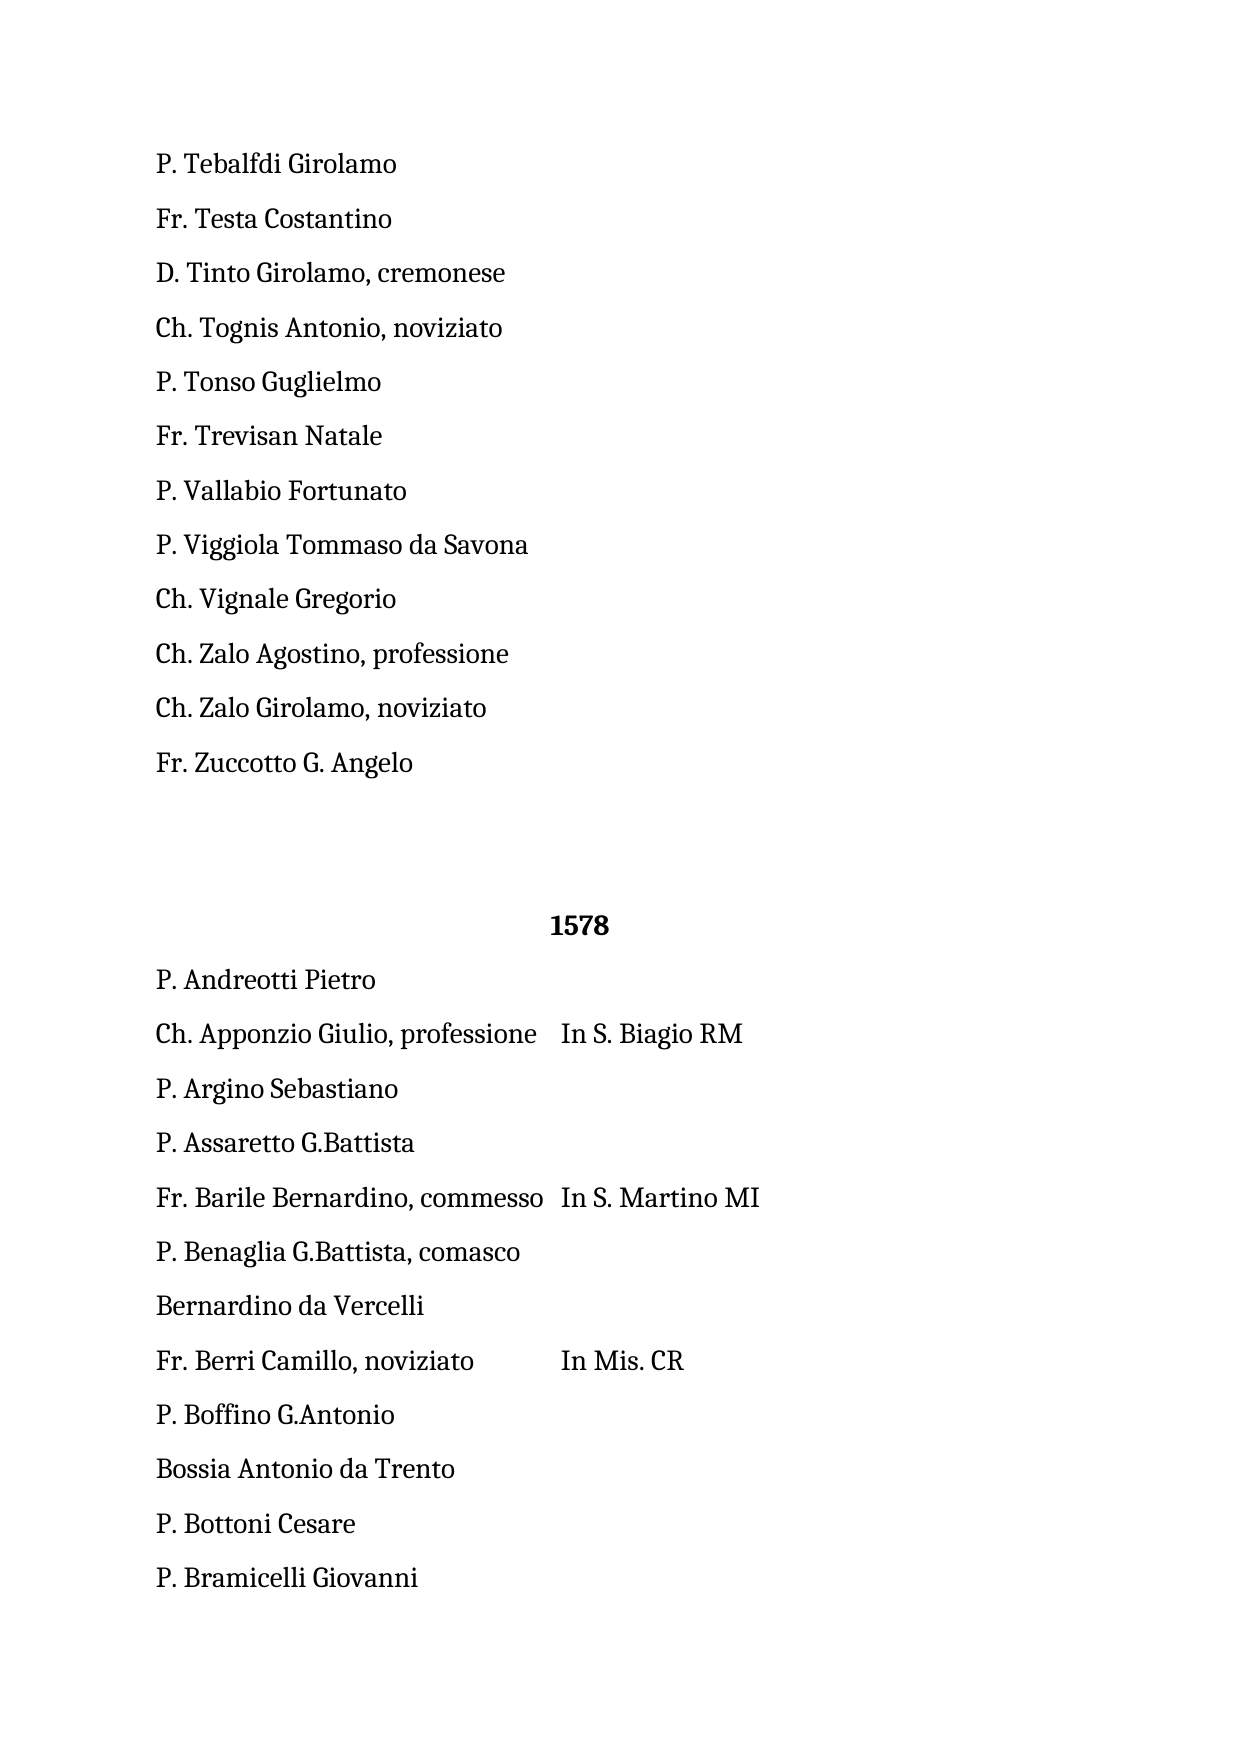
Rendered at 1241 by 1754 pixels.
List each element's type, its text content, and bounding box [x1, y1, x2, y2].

text P. Benaglia G.Battista, comasco [156, 1235, 1004, 1269]
text Fr. Zuccotto G. Angelo [156, 746, 1004, 779]
text Ch. Zalo Agostino, professione [156, 637, 1004, 671]
text P. Viggiola Tommaso da Savona [156, 528, 1004, 562]
text Fr. Trevisan Natale [156, 419, 1004, 453]
text Fr. Berri Camillo, noviziato In Mis. CR [156, 1344, 1004, 1377]
text Fr. Barile Bernardino, commesso In S. Martino MI [156, 1181, 1004, 1214]
text Ch. Tognis Antonio, noviziato [156, 311, 1004, 344]
text Bernardino da Vercelli [156, 1289, 1004, 1323]
text P. Bramicelli Giovanni [156, 1561, 1004, 1595]
text Fr. Testa Costantino [156, 202, 1004, 236]
text Ch. Zalo Girolamo, noviziato [156, 691, 1004, 725]
text P. Assaretto G.Battista [156, 1126, 1004, 1160]
text P. Boffino G.Antonio [156, 1398, 1004, 1432]
text Ch. Apponzio Giulio, professione In S. Biagio RM [156, 1018, 1004, 1051]
text D. Tinto Girolamo, cremonese [156, 256, 1004, 290]
text Bossia Antonio da Trento [156, 1453, 1004, 1486]
text P. Vallabio Fortunato [156, 474, 1004, 507]
text P. Argino Sebastiano [156, 1072, 1004, 1106]
text P. Bottoni Cesare [156, 1507, 1004, 1541]
text P. Tonso Guglielmo [156, 365, 1004, 399]
text 1578 [156, 909, 1004, 942]
text P. Andreotti Pietro [156, 963, 1004, 997]
text P. Tebalfdi Girolamo [156, 148, 1004, 181]
text Ch. Vignale Gregorio [156, 583, 1004, 616]
